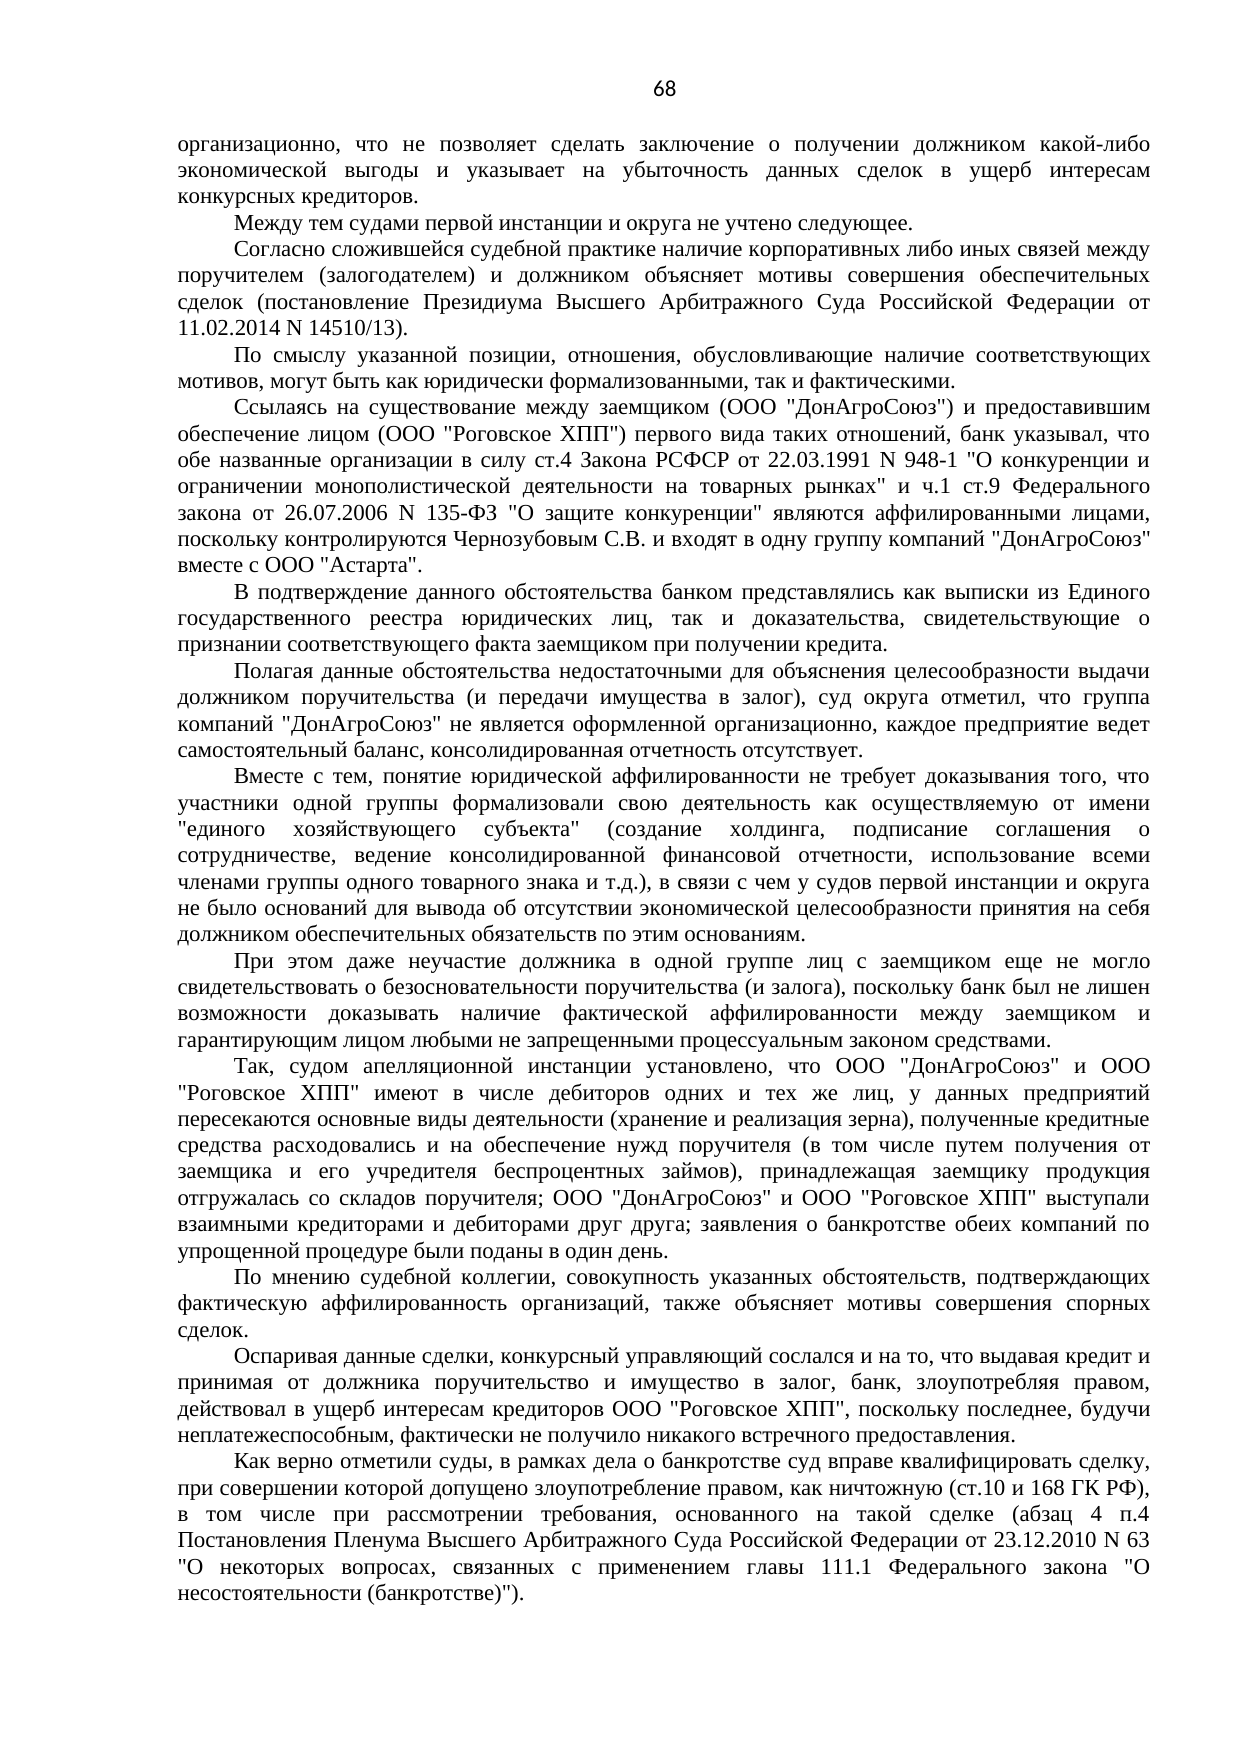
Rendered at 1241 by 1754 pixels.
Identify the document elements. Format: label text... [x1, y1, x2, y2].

text Согласно сложившейся судебной практике наличие корпоративных либо иных связей между поручителем (залогодателем) и должником объясняет мотивы совершения обеспечительных сделок (постановление Президиума Высшего Арбитражного Суда Российской Федерации от 11.02.2014 N 14510/13). [177, 235, 1152, 341]
text В подтверждение данного обстоятельства банком представлялись как выписки из Единого государственного реестра юридических лиц, так и доказательства, свидетельствующие о признании соответствующего факта заемщиком при получении кредита. [177, 578, 1152, 657]
text Вместе с тем, понятие юридической аффилированности не требует доказывания того, что участники одной группы формализовали свою деятельность как осуществляемую от имени "единого хозяйствующего субъекта" (создание холдинга, подписание соглашения о сотрудничестве, ведение консолидированной финансовой отчетности, использование всеми членами группы одного товарного знака и т.д.), в связи с чем у судов первой инстанции и округа не было оснований для вывода об отсутствии экономической целесообразности принятия на себя должником обеспечительных обязательств по этим основаниям. [177, 762, 1152, 947]
text Ссылаясь на существование между заемщиком (ООО "ДонАгроСоюз") и предоставившим обеспечение лицом (ООО "Роговское ХПП") первого вида таких отношений, банк указывал, что обе названные организации в силу ст.4 Закона РСФСР от 22.03.1991 N 948-1 "О конкуренции и ограничении монополистической деятельности на товарных рынках" и ч.1 ст.9 Федерального закона от 26.07.2006 N 135-ФЗ "О защите конкуренции" являются аффилированными лицами, поскольку контролируются Чернозубовым С.В. и входят в одну группу компаний "ДонАгроСоюз" вместе с ООО "Астарта". [177, 393, 1152, 578]
text Так, судом апелляционной инстанции установлено, что ООО "ДонАгроСоюз" и ООО "Роговское ХПП" имеют в числе дебиторов одних и тех же лиц, у данных предприятий пересекаются основные виды деятельности (хранение и реализация зерна), полученные кредитные средства расходовались и на обеспечение нужд поручителя (в том числе путем получения от заемщика и его учредителя беспроцентных займов), принадлежащая заемщику продукция отгружалась со складов поручителя; ООО "ДонАгроСоюз" и ООО "Роговское ХПП" выступали взаимными кредиторами и дебиторами друг друга; заявления о банкротстве обеих компаний по упрощенной процедуре были поданы в один день. [177, 1052, 1152, 1263]
text При этом даже неучастие должника в одной группе лиц с заемщиком еще не могло свидетельствовать о безосновательности поручительства (и залога), поскольку банк был не лишен возможности доказывать наличие фактической аффилированности между заемщиком и гарантирующим лицом любыми не запрещенными процессуальным законом средствами. [177, 947, 1152, 1052]
text Полагая данные обстоятельства недостаточными для объяснения целесообразности выдачи должником поручительства (и передачи имущества в залог), суд округа отметил, что группа компаний "ДонАгроСоюз" не является оформленной организационно, каждое предприятие ведет самостоятельный баланс, консолидированная отчетность отсутствует. [177, 657, 1152, 762]
text Между тем судами первой инстанции и округа не учтено следующее. [177, 209, 1152, 235]
text По смыслу указанной позиции, отношения, обусловливающие наличие соответствующих мотивов, могут быть как юридически формализованными, так и фактическими. [177, 341, 1152, 393]
text По мнению судебной коллегии, совокупность указанных обстоятельств, подтверждающих фактическую аффилированность организаций, также объясняет мотивы совершения спорных сделок. [177, 1263, 1152, 1342]
text Как верно отметили суды, в рамках дела о банкротстве суд вправе квалифицировать сделку, при совершении которой допущено злоупотребление правом, как ничтожную (ст.10 и 168 ГК РФ), в том числе при рассмотрении требования, основанного на такой сделке (абзац 4 п.4 Постановления Пленума Высшего Арбитражного Суда Российской Федерации от 23.12.2010 N 63 "О некоторых вопросах, связанных с применением главы 111.1 Федерального закона "О несостоятельности (банкротстве)"). [177, 1447, 1152, 1606]
text Оспаривая данные сделки, конкурсный управляющий сослался и на то, что выдавая кредит и принимая от должника поручительство и имущество в залог, банк, злоупотребляя правом, действовал в ущерб интересам кредиторов ООО "Роговское ХПП", поскольку последнее, будучи неплатежеспособным, фактически не получило никакого встречного предоставления. [177, 1342, 1152, 1447]
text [177, 130, 1152, 209]
